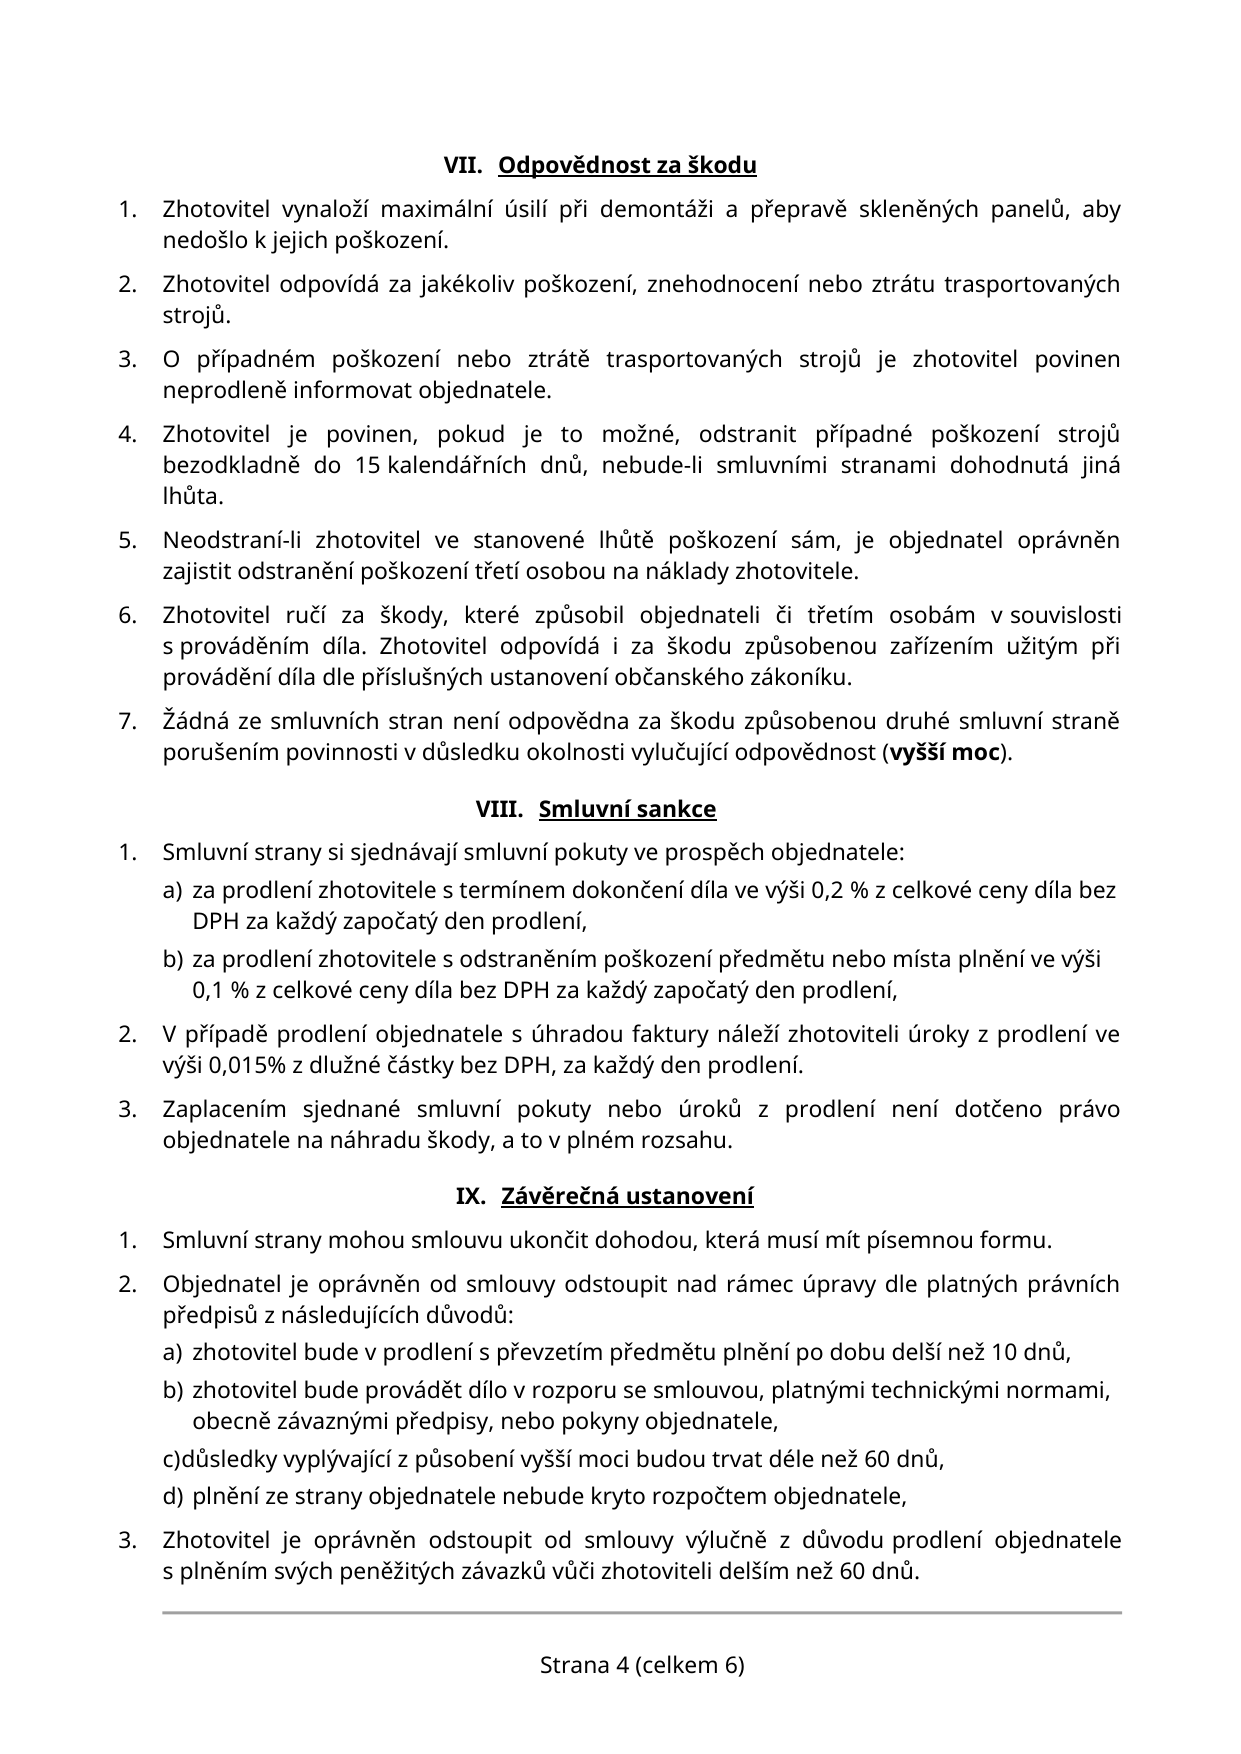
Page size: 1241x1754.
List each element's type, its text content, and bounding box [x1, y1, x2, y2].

subtitle důsledky vyplývající z působení vyšší moci budou trvat déle než 60 dnů, [162, 1443, 1122, 1474]
subtitle Žádná ze smluvních stran není odpovědna za škodu způsobenou druhé smluvní straně porušením povinnosti v důsledku okolnosti vylučující odpovědnost (vyšší moc). [118, 705, 1122, 768]
subtitle Odpovědnost za škodu [118, 149, 1122, 180]
subtitle plnění ze strany objednatele nebude kryto rozpočtem objednatele, [162, 1480, 1122, 1511]
subtitle Smluvní strany si sjednávají smluvní pokuty ve prospěch objednatele: [118, 836, 1122, 868]
subtitle O případném poškození nebo ztrátě trasportovaných strojů je zhotovitel povinen neprodleně informovat objednatele. [118, 343, 1122, 405]
subtitle Neodstraní-li zhotovitel ve stanovené lhůtě poškození sám, je objednatel oprávněn zajistit odstranění poškození třetí osobou na náklady zhotovitele. [118, 524, 1122, 586]
subtitle Zhotovitel odpovídá za jakékoliv poškození, znehodnocení nebo ztrátu trasportovaných strojů. [118, 268, 1122, 330]
subtitle za prodlení zhotovitele s termínem dokončení díla ve výši 0,2 % z celkové ceny díla bez DPH za každý započatý den prodlení, [162, 874, 1122, 936]
subtitle Závěrečná ustanovení [118, 1180, 1122, 1211]
subtitle za prodlení zhotovitele s odstraněním poškození předmětu nebo místa plnění ve výši 0,1 % z celkové ceny díla bez DPH za každý započatý den prodlení, [162, 943, 1122, 1005]
subtitle Objednatel je oprávněn od smlouvy odstoupit nad rámec úpravy dle platných právních předpisů z následujících důvodů: [118, 1268, 1122, 1330]
subtitle Smluvní sankce [118, 793, 1122, 824]
subtitle zhotovitel bude provádět dílo v rozporu se smlouvou, platnými technickými normami, obecně závaznými předpisy, nebo pokyny objednatele, [162, 1374, 1122, 1436]
subtitle Smluvní strany mohou smlouvu ukončit dohodou, která musí mít písemnou formu. [118, 1224, 1122, 1255]
subtitle zhotovitel bude v prodlení s převzetím předmětu plnění po dobu delší než 10 dnů, [162, 1336, 1122, 1368]
subtitle Zhotovitel vynaloží maximální úsilí při demontáži a přepravě skleněných panelů, aby nedošlo k jejich poškození. [118, 193, 1122, 255]
subtitle Zhotovitel je povinen, pokud je to možné, odstranit případné poškození strojů bezodkladně do 15 kalendářních dnů, nebude-li smluvními stranami dohodnutá jiná lhůta. [118, 418, 1122, 511]
subtitle Zhotovitel ručí za škody, které způsobil objednateli či třetím osobám v souvislosti s prováděním díla. Zhotovitel odpovídá i za škodu způsobenou zařízením užitým při provádění díla dle příslušných ustanovení občanského zákoníku. [118, 599, 1122, 693]
subtitle Zhotovitel je oprávněn odstoupit od smlouvy výlučně z důvodu prodlení objednatele s plněním svých peněžitých závazků vůči zhotoviteli delším než 60 dnů. [118, 1524, 1122, 1586]
subtitle Zaplacením sjednané smluvní pokuty nebo úroků z prodlení není dotčeno právo objednatele na náhradu škody, a to v plném rozsahu. [118, 1093, 1122, 1155]
subtitle V případě prodlení objednatele s úhradou faktury náleží zhotoviteli úroky z prodlení ve výši 0,015% z dlužné částky bez DPH, za každý den prodlení. [118, 1018, 1122, 1080]
